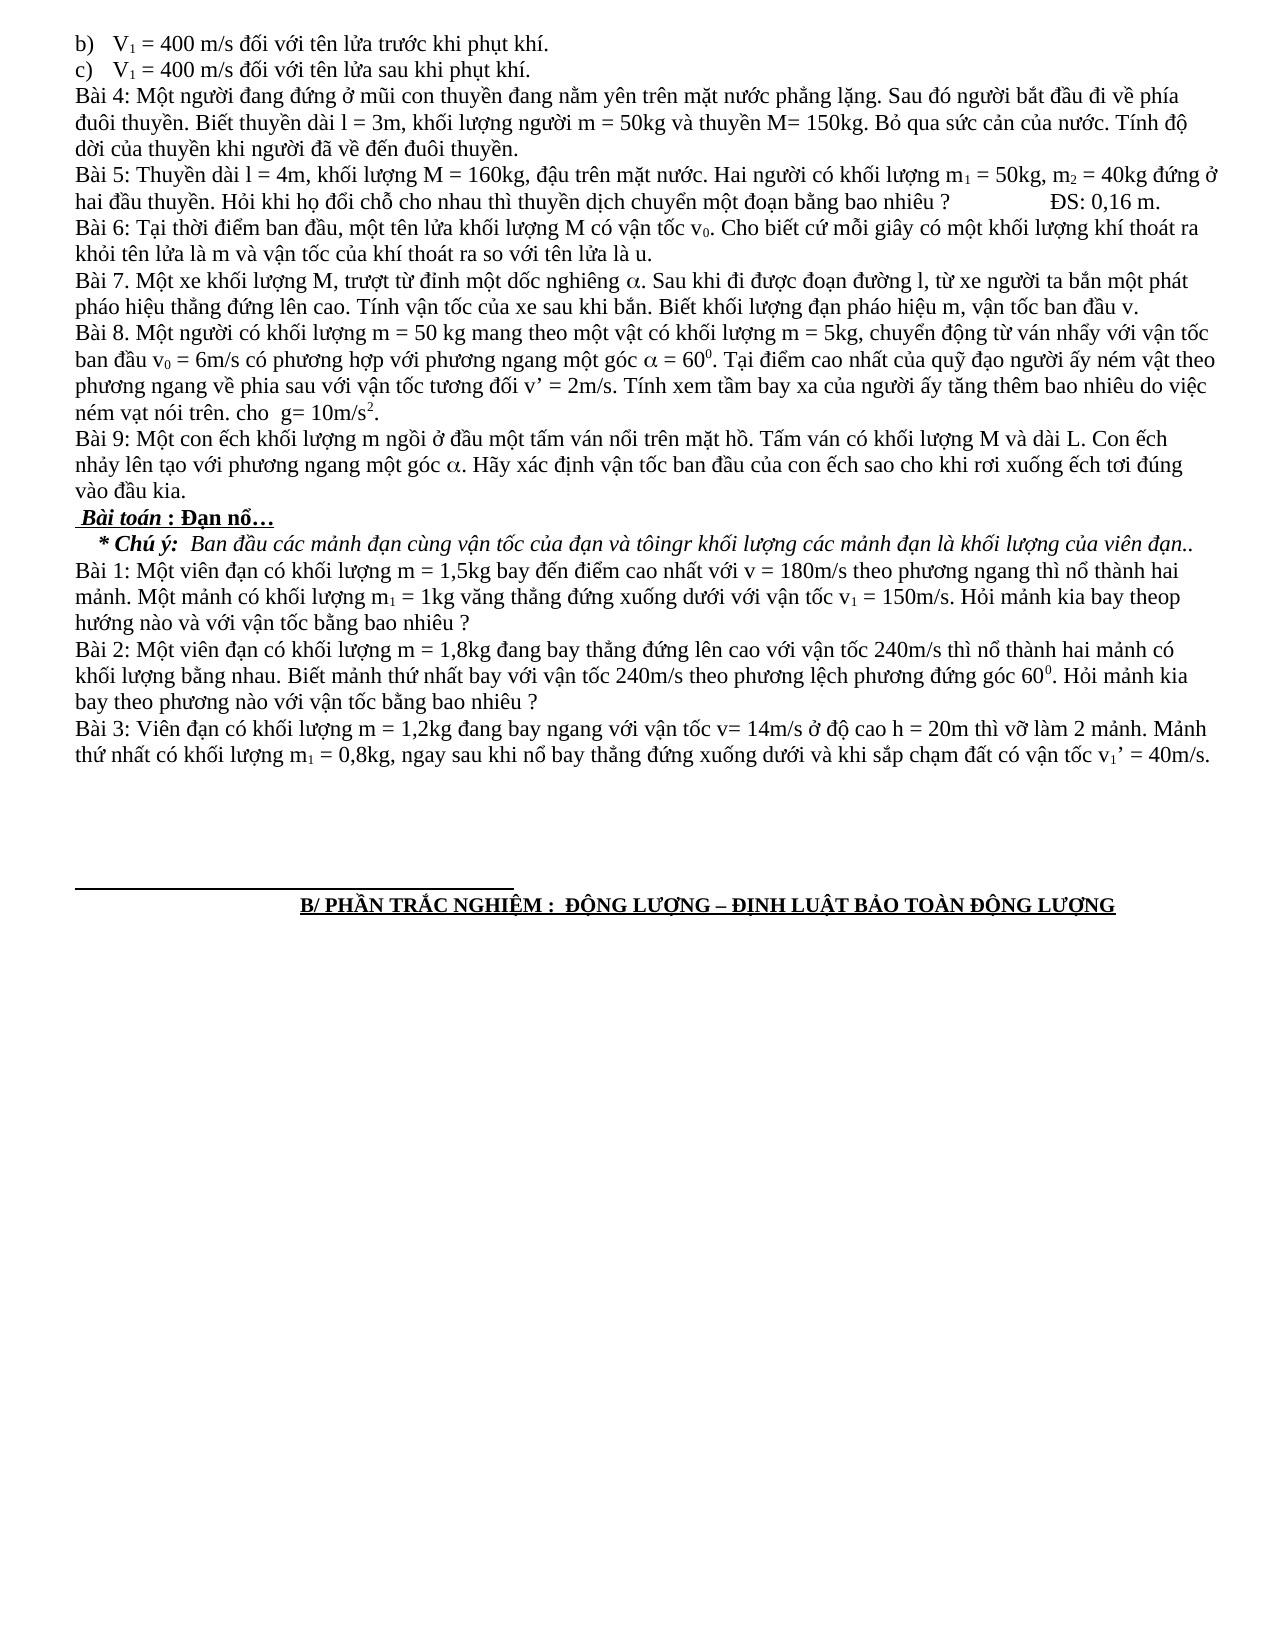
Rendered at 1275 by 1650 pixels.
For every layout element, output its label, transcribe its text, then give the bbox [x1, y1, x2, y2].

text Bài 1: Một viên đạn có khối lượng m = 1,5kg bay đến điểm cao nhất với v = 180m/s theo phương ngang thì nổ thành hai mảnh. Một mảnh có khối lượng m1 = 1kg văng thẳng đứng xuống dưới với vận tốc v1 = 150m/s. Hỏi mảnh kia bay theop hướng nào và với vận tốc bằng bao nhiêu ? [75, 557, 1219, 636]
text Bài 4: Một người đang đứng ở mũi con thuyền đang nằm yên trên mặt nước phẳng lặng. Sau đó người bắt đầu đi về phía đuôi thuyền. Biết thuyền dài l = 3m, khối lượng người m = 50kg và thuyền M= 150kg. Bỏ qua sức cản của nước. Tính độ dời của thuyền khi người đã về đến đuôi thuyền. [75, 82, 1219, 161]
text Bài 9: Một con ếch khối lượng m ngồi ở đầu một tấm ván nổi trên mặt hồ. Tấm ván có khối lượng M và dài L. Con ếch nhảy lên tạo với phương ngang một góc . Hãy xác định vận tốc ban đầu của con ếch sao cho khi rơi xuống ếch tơi đúng vào đầu kia. [75, 425, 1219, 504]
text Bài 6: Tại thời điểm ban đầu, một tên lửa khối lượng M có vận tốc v0. Cho biết cứ mỗi giây có một khối lượng khí thoát ra khỏi tên lửa là m và vận tốc của khí thoát ra so với tên lửa là u. [75, 214, 1219, 267]
text Bài toán : Đạn nổ… [75, 504, 1219, 530]
text Bài 8. Một người có khối lượng m = 50 kg mang theo một vật có khối lượng m = 5kg, chuyển động từ ván nhẩy với vận tốc ban đầu v0 = 6m/s có phương hợp với phương ngang một góc = 600. Tại điểm cao nhất của quỹ đạo người ấy ném vật theo phương ngang về phia sau với vận tốc tương đối v’ = 2m/s. Tính xem tầm bay xa của người ấy tăng thêm bao nhiêu do việc ném vạt nói trên. cho g= 10m/s2. [75, 319, 1219, 425]
list V1 = 400 m/s đối với tên lửa sau khi phụt khí. [75, 56, 1219, 82]
text Bài 3: Viên đạn có khối lượng m = 1,2kg đang bay ngang với vận tốc v= 14m/s ở độ cao h = 20m thì vỡ làm 2 mảnh. Mảnh thứ nhất có khối lượng m1 = 0,8kg, ngay sau khi nổ bay thẳng đứng xuống dưới và khi sắp chạm đất có vận tốc v1’ = 40m/s. [75, 715, 1219, 767]
text * Chú ý: Ban đầu các mảnh đạn cùng vận tốc của đạn và tôingr khối lượng các mảnh đạn là khối lượng của viên đạn.. [75, 530, 1219, 557]
text Bài 5: Thuyền dài l = 4m, khối lượng M = 160kg, đậu trên mặt nước. Hai người có khối lượng m1 = 50kg, m2 = 40kg đứng ở hai đầu thuyền. Hỏi khi họ đổi chỗ cho nhau thì thuyền dịch chuyển một đoạn bằng bao nhiêu ? ĐS: 0,16 m. [75, 161, 1219, 214]
list V1 = 400 m/s đối với tên lửa trước khi phụt khí. [75, 29, 1219, 56]
text B/ PHẦN TRẮC NGHIỆM : ĐỘNG LƯỢNG – ĐỊNH LUẬT BẢO TOÀN ĐỘNG LƯỢNG [225, 892, 1219, 917]
text Bài 7. Một xe khối lượng M, trượt từ đỉnh một dốc nghiêng . Sau khi đi được đoạn đường l, từ xe người ta bắn một phát pháo hiệu thẳng đứng lên cao. Tính vận tốc của xe sau khi bắn. Biết khối lượng đạn pháo hiệu m, vận tốc ban đầu v. [75, 267, 1219, 319]
text Bài 2: Một viên đạn có khối lượng m = 1,8kg đang bay thẳng đứng lên cao với vận tốc 240m/s thì nổ thành hai mảnh có khối lượng bằng nhau. Biết mảnh thứ nhất bay với vận tốc 240m/s theo phương lệch phương đứng góc 600. Hỏi mảnh kia bay theo phương nào với vận tốc bằng bao nhiêu ? [75, 636, 1219, 715]
